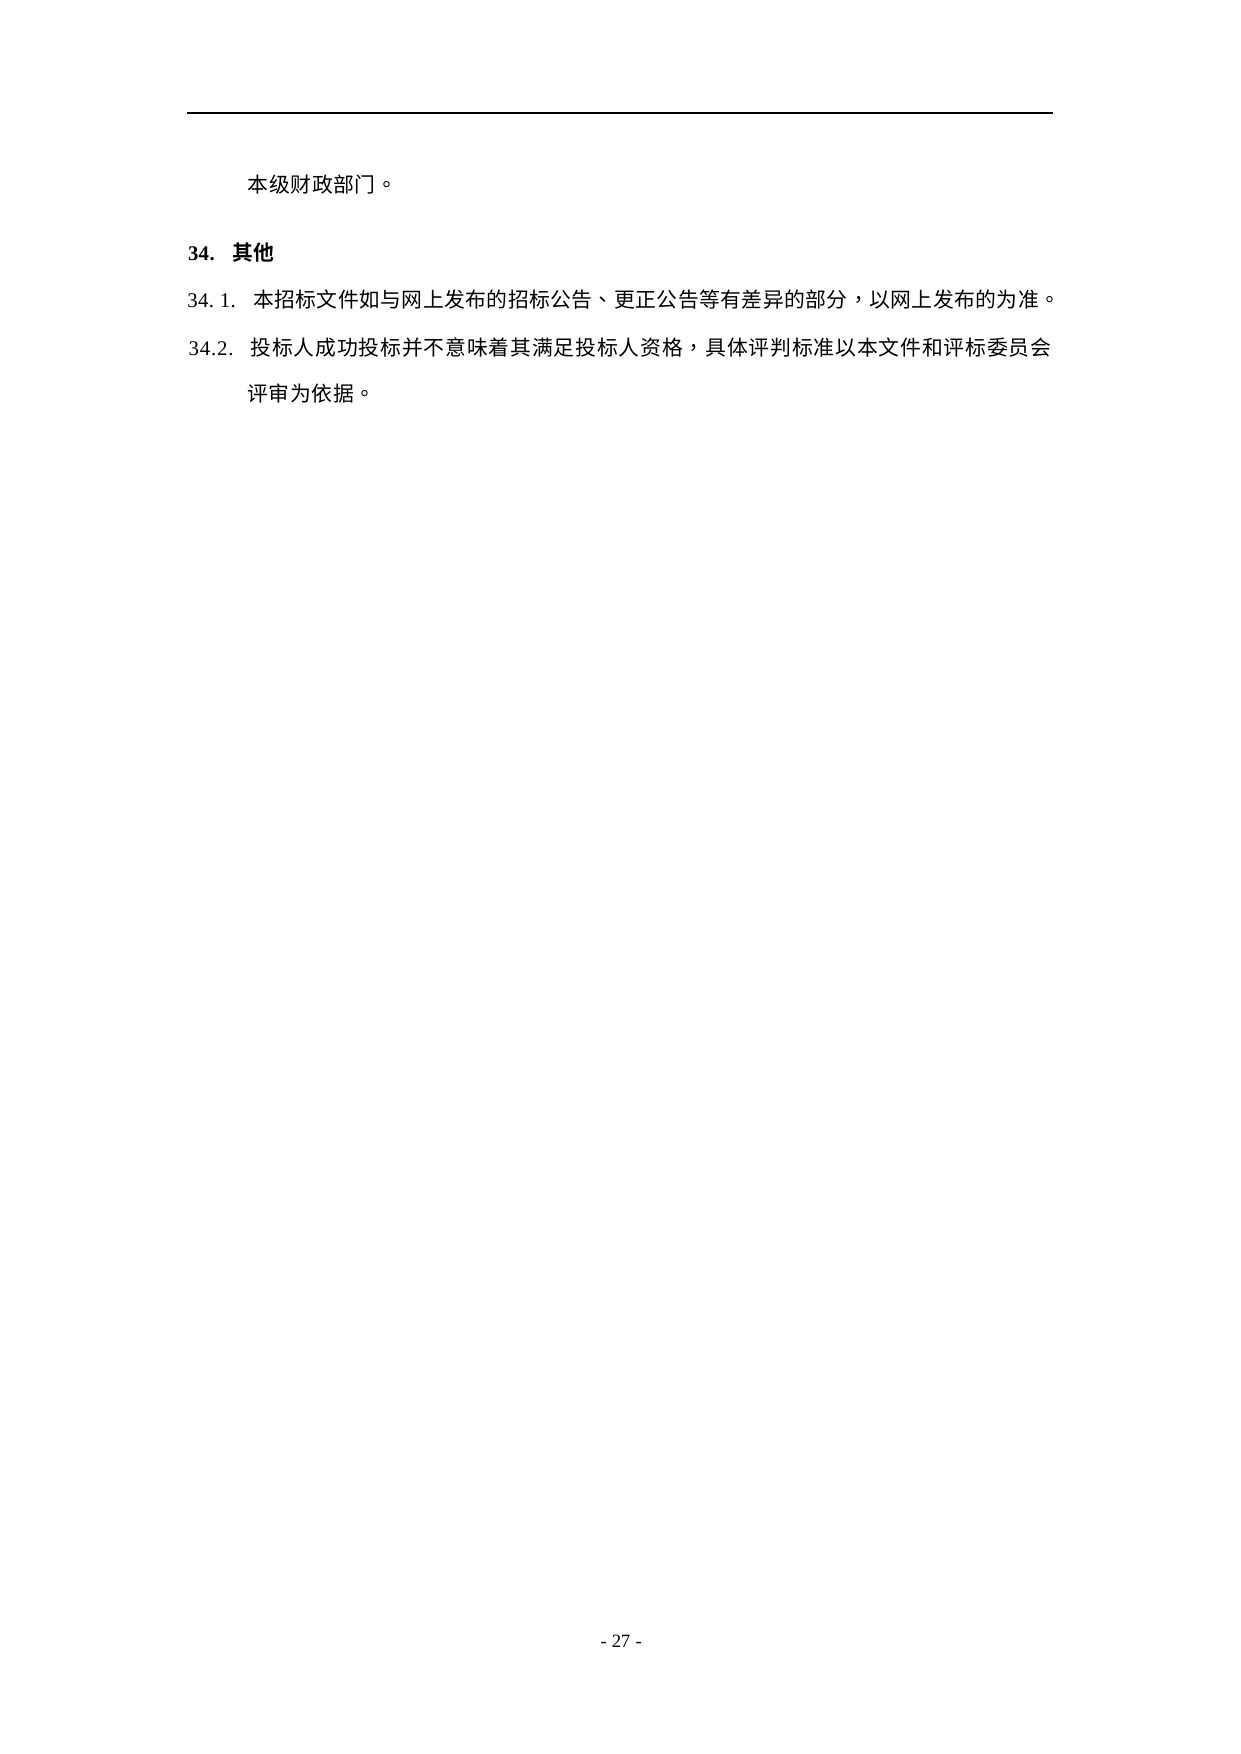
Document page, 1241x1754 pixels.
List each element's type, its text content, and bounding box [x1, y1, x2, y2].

text 34. 其他 [188, 238, 1060, 265]
text 34.2. 投标人成功投标并不意味着其满足投标人资格，具体评判标准以本文件和评标委员会 评审为依据。 [188, 333, 1053, 408]
text 34. 1. 本招标文件如与网上发布的招标公告、更正公告等有差异的部分，以网上发布的为准。 [162, 286, 1060, 313]
text 本级财政部门。 [247, 171, 1060, 198]
